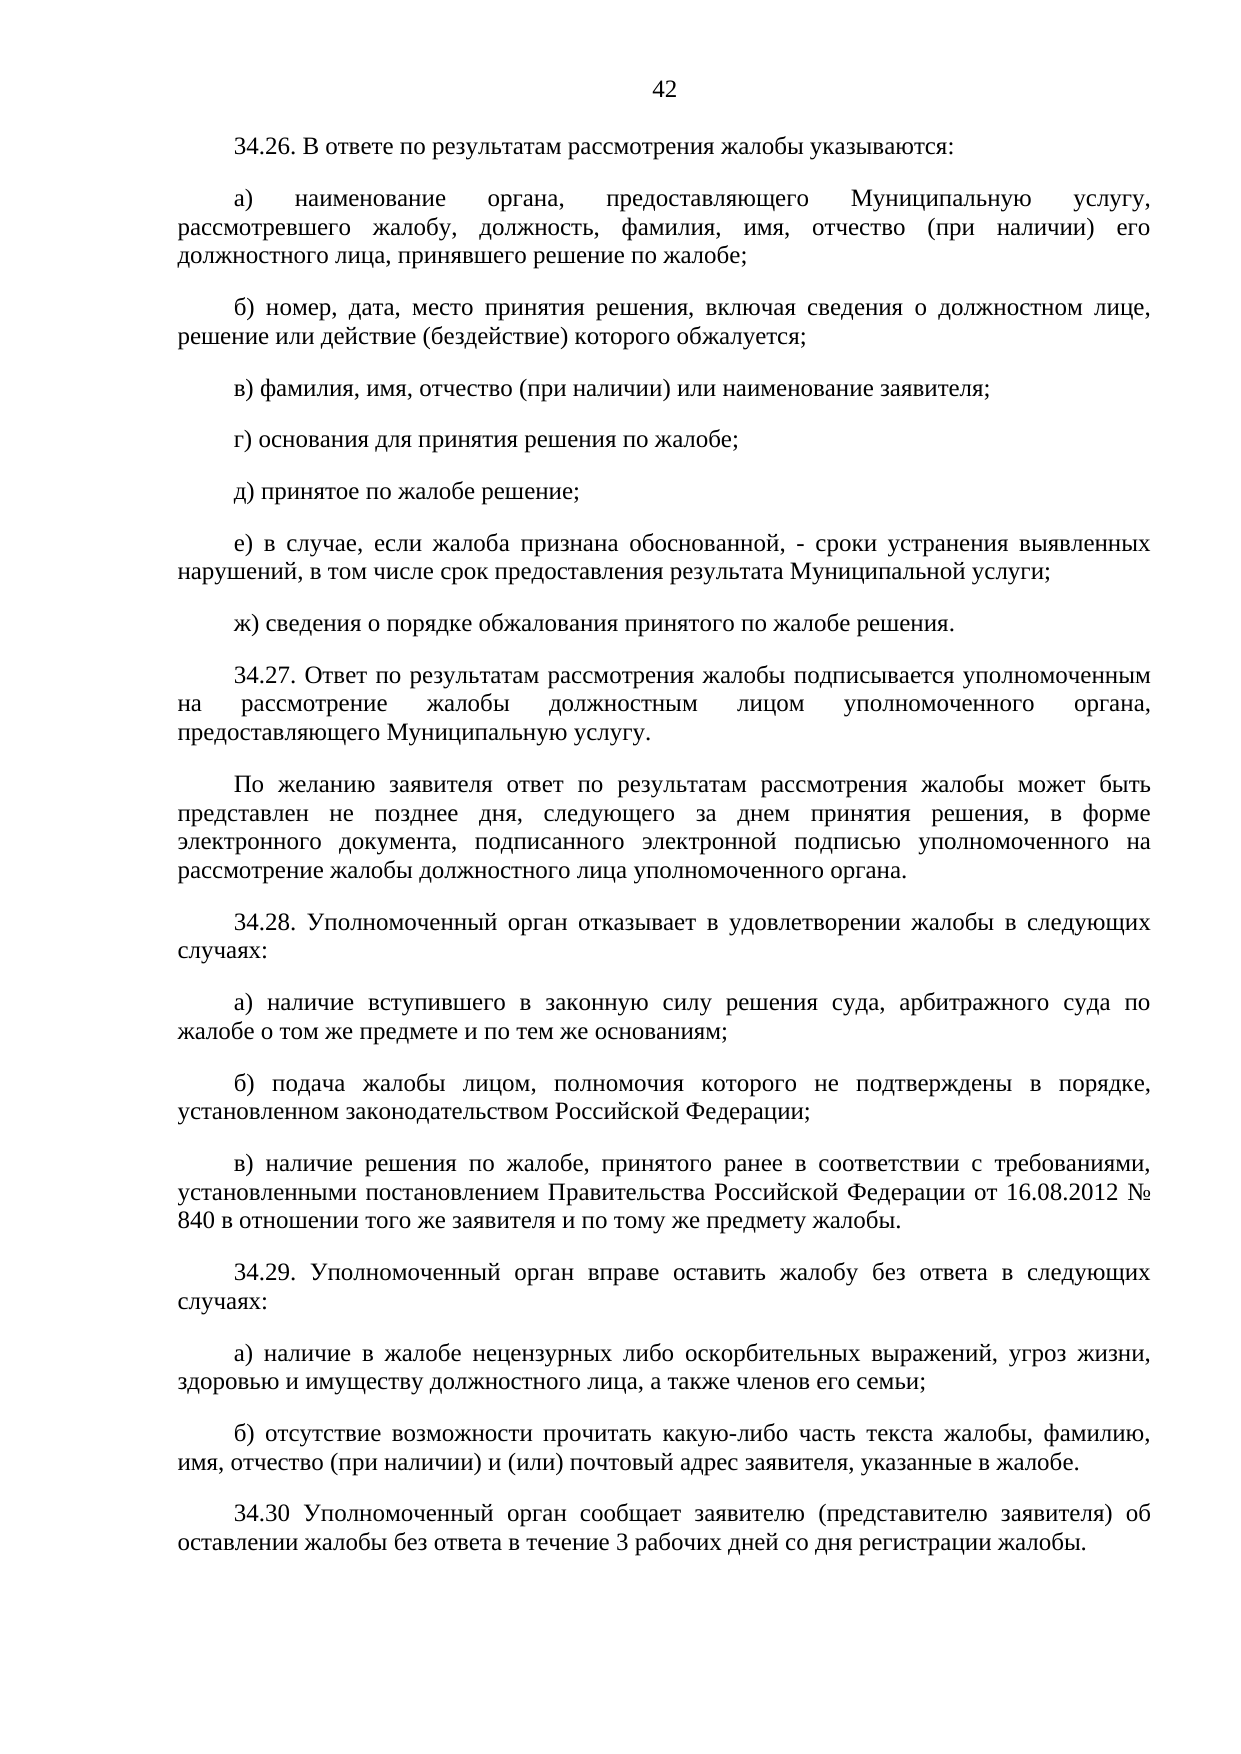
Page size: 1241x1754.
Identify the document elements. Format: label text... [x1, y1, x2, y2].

text По желанию заявителя ответ по результатам рассмотрения жалобы может быть представлен не позднее дня, следующего за днем принятия решения, в форме электронного документа, подписанного электронной подписью уполномоченного на рассмотрение жалобы должностного лица уполномоченного органа. [177, 769, 1152, 884]
text б) номер, дата, место принятия решения, включая сведения о должностном лице, решение или действие (бездействие) которого обжалуется; [177, 292, 1152, 350]
text а) наличие в жалобе нецензурных либо оскорбительных выражений, угроз жизни, здоровью и имуществу должностного лица, а также членов его семьи; [177, 1338, 1152, 1395]
text г) основания для принятия решения по жалобе; [177, 424, 1152, 453]
text д) принятое по жалобе решение; [177, 476, 1152, 505]
text 34.30 Уполномоченный орган сообщает заявителю (представителю заявителя) об оставлении жалобы без ответа в течение 3 рабочих дней со дня регистрации жалобы. [177, 1498, 1152, 1556]
text в) фамилия, имя, отчество (при наличии) или наименование заявителя; [177, 373, 1152, 401]
text б) отсутствие возможности прочитать какую-либо часть текста жалобы, фамилию, имя, отчество (при наличии) и (или) почтовый адрес заявителя, указанные в жалобе. [177, 1418, 1152, 1476]
text 34.27. Ответ по результатам рассмотрения жалобы подписывается уполномоченным на рассмотрение жалобы должностным лицом уполномоченного органа, предоставляющего Муниципальную услугу. [177, 660, 1152, 746]
text в) наличие решения по жалобе, принятого ранее в соответствии с требованиями, установленными постановлением Правительства Российской Федерации от 16.08.2012 № 840 в отношении того же заявителя и по тому же предмету жалобы. [177, 1148, 1152, 1234]
text 34.28. Уполномоченный орган отказывает в удовлетворении жалобы в следующих случаях: [177, 907, 1152, 964]
text а) наименование органа, предоставляющего Муниципальную услугу, рассмотревшего жалобу, должность, фамилия, имя, отчество (при наличии) его должностного лица, принявшего решение по жалобе; [177, 183, 1152, 269]
text а) наличие вступившего в законную силу решения суда, арбитражного суда по жалобе о том же предмете и по тем же основаниям; [177, 987, 1152, 1045]
text 34.26. В ответе по результатам рассмотрения жалобы указываются: [177, 131, 1152, 160]
text 34.29. Уполномоченный орган вправе оставить жалобу без ответа в следующих случаях: [177, 1257, 1152, 1315]
text б) подача жалобы лицом, полномочия которого не подтверждены в порядке, установленном законодательством Российской Федерации; [177, 1068, 1152, 1125]
text ж) сведения о порядке обжалования принятого по жалобе решения. [177, 608, 1152, 637]
text е) в случае, если жалоба признана обоснованной, - сроки устранения выявленных нарушений, в том числе срок предоставления результата Муниципальной услуги; [177, 528, 1152, 585]
